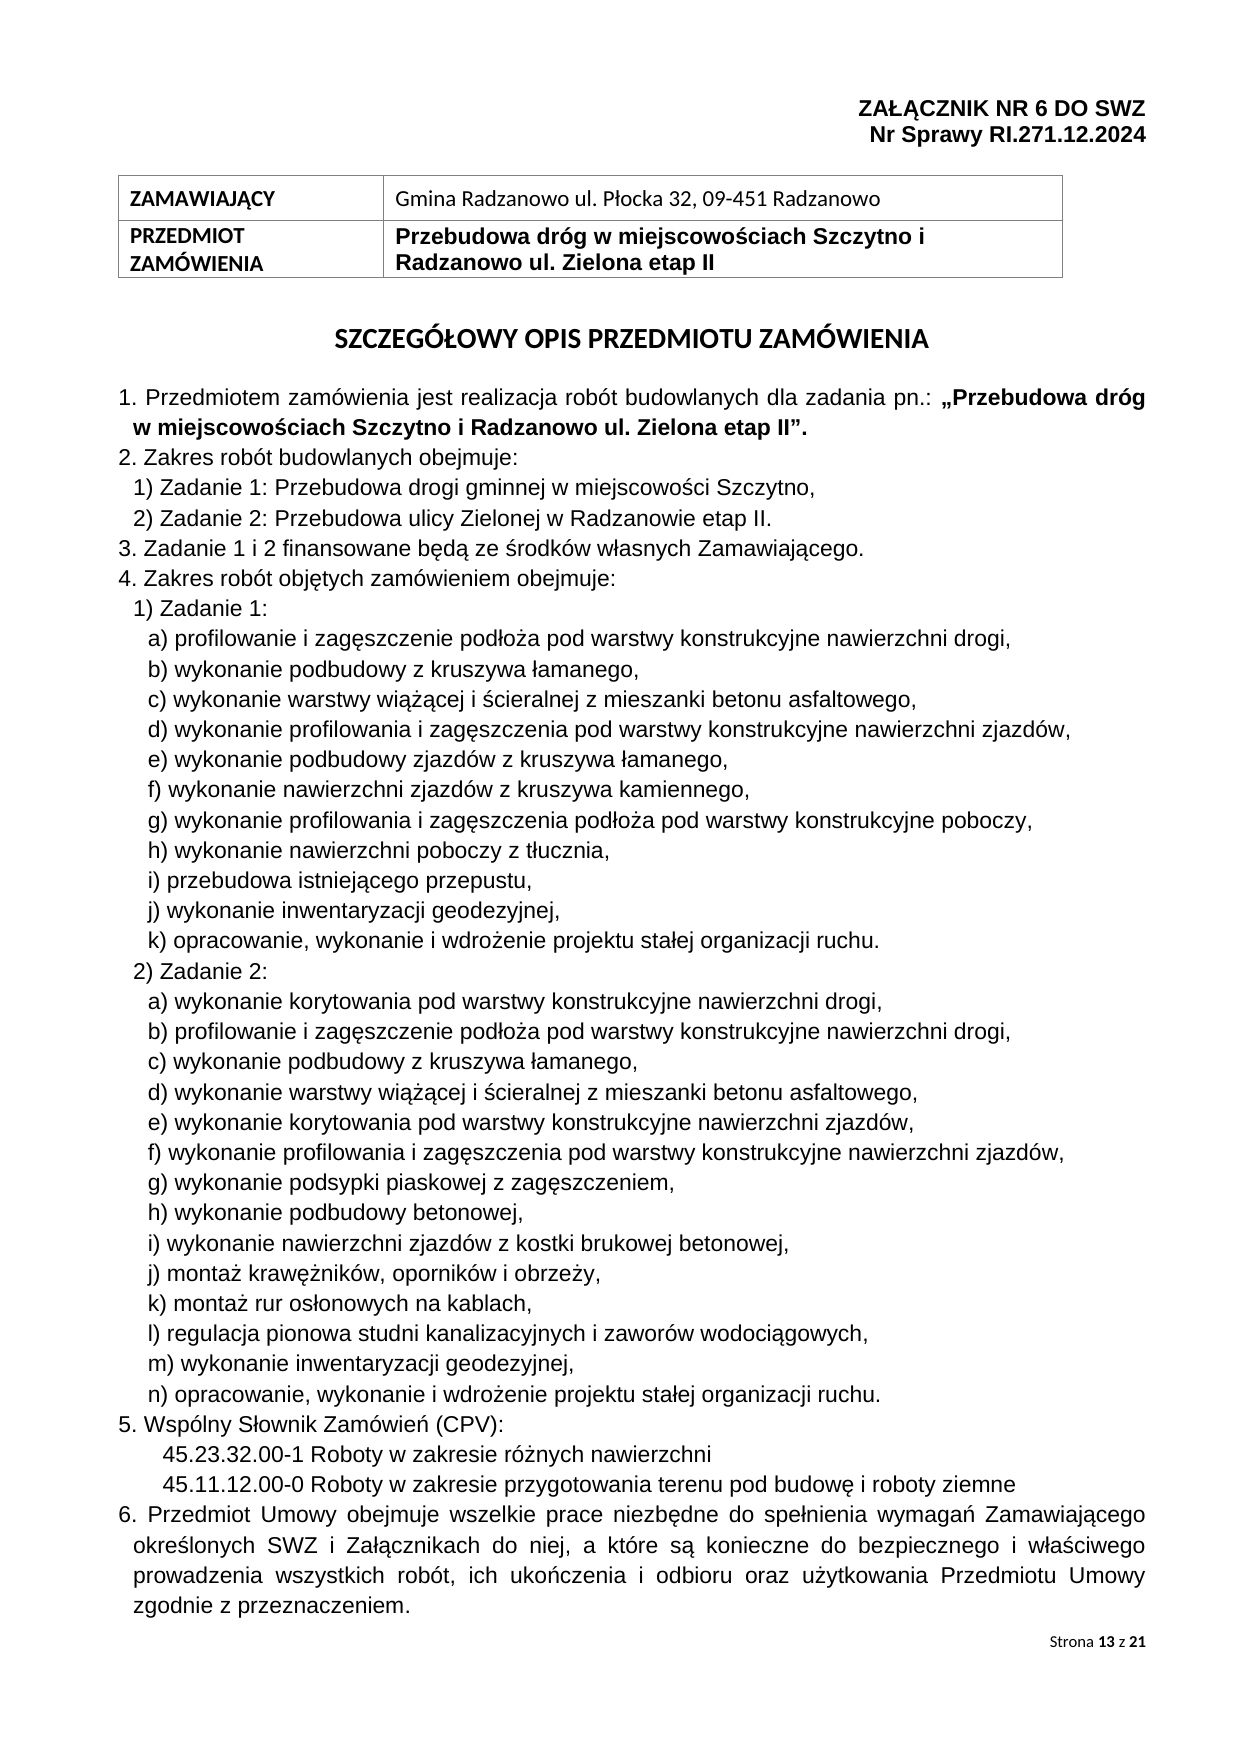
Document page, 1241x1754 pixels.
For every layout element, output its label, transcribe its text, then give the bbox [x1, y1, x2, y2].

text d) wykonanie profilowania i zagęszczenia pod warstwy konstrukcyjne nawierzchni zjazdów, [148, 716, 1146, 742]
text d) wykonanie warstwy wiążącej i ścieralnej z mieszanki betonu asfaltowego, [148, 1078, 1146, 1105]
text 1) Zadanie 1: [133, 595, 1146, 621]
text f) wykonanie nawierzchni zjazdów z kruszywa kamiennego, [148, 776, 1146, 803]
text m) wykonanie inwentaryzacji geodezyjnej, [148, 1350, 1146, 1377]
text b) wykonanie podbudowy z kruszywa łamanego, [148, 656, 1146, 682]
text l) regulacja pionowa studni kanalizacyjnych i zaworów wodociągowych, [148, 1320, 1146, 1346]
text b) profilowanie i zagęszczenie podłoża pod warstwy konstrukcyjne nawierzchni drogi, [148, 1018, 1146, 1044]
text e) wykonanie korytowania pod warstwy konstrukcyjne nawierzchni zjazdów, [148, 1109, 1146, 1135]
text c) wykonanie warstwy wiążącej i ścieralnej z mieszanki betonu asfaltowego, [148, 686, 1146, 712]
text c) wykonanie podbudowy z kruszywa łamanego, [148, 1048, 1146, 1074]
text i) przebudowa istniejącego przepustu, [148, 867, 1146, 893]
text ZAŁĄCZNIK NR 6 DO SWZ [118, 94, 1146, 121]
text 45.11.12.00-0 Roboty w zakresie przygotowania terenu pod budowę i roboty ziemne [118, 1471, 1146, 1497]
text 3. Zadanie 1 i 2 finansowane będą ze środków własnych Zamawiającego. [118, 535, 1146, 561]
table_header ZAMAWIAJĄCY [119, 176, 383, 220]
text k) opracowanie, wykonanie i wdrożenie projektu stałej organizacji ruchu. [148, 927, 1146, 954]
text j) montaż krawężników, oporników i obrzeży, [148, 1260, 1146, 1286]
text n) opracowanie, wykonanie i wdrożenie projektu stałej organizacji ruchu. [148, 1381, 1146, 1407]
text 6. Przedmiot Umowy obejmuje wszelkie prace niezbędne do spełnienia wymagań Zamawiającego określonych SWZ i Załącznikach do niej, a które są konieczne do bezpiecznego i właściwego prowadzenia wszystkich robót, ich ukończenia i odbioru oraz użytkowania Przedmiotu Umowy zgodnie z przeznaczeniem. [118, 1501, 1146, 1618]
subtitle SZCZEGÓŁOWY OPIS PRZEDMIOTU ZAMÓWIENIA [118, 320, 1146, 356]
text f) wykonanie profilowania i zagęszczenia pod warstwy konstrukcyjne nawierzchni zjazdów, [148, 1139, 1146, 1165]
text 4. Zakres robót objętych zamówieniem obejmuje: [118, 565, 1146, 591]
text k) montaż rur osłonowych na kablach, [148, 1290, 1146, 1316]
text h) wykonanie podbudowy betonowej, [148, 1199, 1146, 1226]
text g) wykonanie profilowania i zagęszczenia podłoża pod warstwy konstrukcyjne poboczy, [148, 807, 1146, 833]
table_cell PRZEDMIOT ZAMÓWIENIA [119, 221, 383, 277]
text Nr Sprawy RI.271.12.2024 [118, 121, 1146, 147]
text 2. Zakres robót budowlanych obejmuje: [118, 444, 1146, 470]
text e) wykonanie podbudowy zjazdów z kruszywa łamanego, [148, 746, 1146, 772]
text j) wykonanie inwentaryzacji geodezyjnej, [148, 897, 1146, 923]
table_header Gmina Radzanowo ul. Płocka 32, 09-451 Radzanowo [384, 176, 1062, 220]
text 45.23.32.00-1 Roboty w zakresie różnych nawierzchni [162, 1441, 1146, 1467]
text i) wykonanie nawierzchni zjazdów z kostki brukowej betonowej, [148, 1229, 1146, 1256]
text a) wykonanie korytowania pod warstwy konstrukcyjne nawierzchni drogi, [148, 988, 1146, 1014]
table_cell Przebudowa dróg w miejscowościach Szczytno i Radzanowo ul. Zielona etap II [384, 221, 1062, 277]
text 1. Przedmiotem zamówienia jest realizacja robót budowlanych dla zadania pn.: „Przebudowa dróg w miejscowościach Szczytno i Radzanowo ul. Zielona etap II”. [118, 384, 1146, 440]
text g) wykonanie podsypki piaskowej z zagęszczeniem, [148, 1169, 1146, 1195]
text h) wykonanie nawierzchni poboczy z tłucznia, [148, 837, 1146, 863]
text a) profilowanie i zagęszczenie podłoża pod warstwy konstrukcyjne nawierzchni drogi, [148, 625, 1146, 652]
text 5. Wspólny Słownik Zamówień (CPV): [118, 1411, 1146, 1437]
text 2) Zadanie 2: [133, 958, 1146, 984]
text 1) Zadanie 1: Przebudowa drogi gminnej w miejscowości Szczytno, [133, 474, 1146, 501]
text 2) Zadanie 2: Przebudowa ulicy Zielonej w Radzanowie etap II. [133, 504, 1146, 531]
